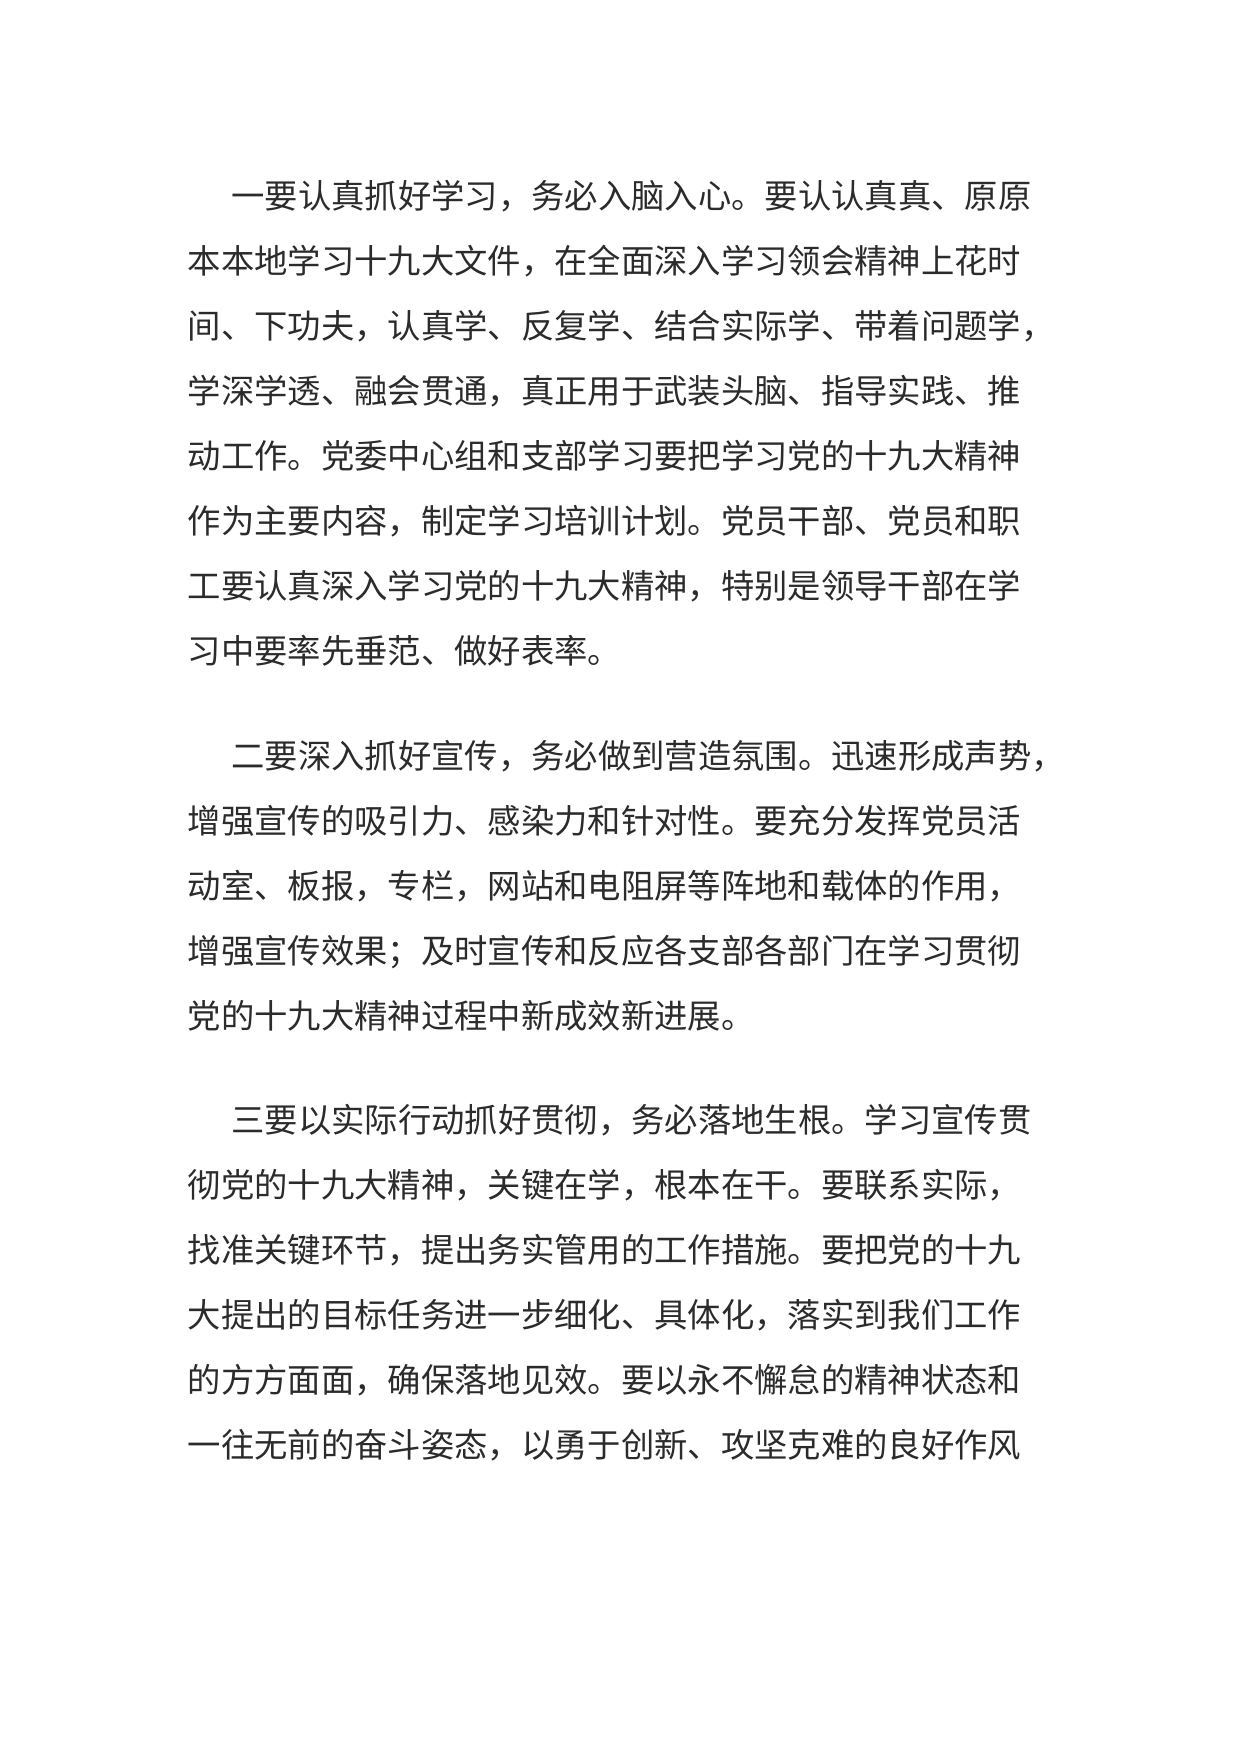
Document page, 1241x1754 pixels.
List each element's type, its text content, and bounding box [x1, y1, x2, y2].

text 二要深入抓好宣传，务必做到营造氛围。迅速形成声势，增强宣传的吸引力、感染力和针对性。要充分发挥党员活动室、板报，专栏，网站和电阻屏等阵地和载体的作用，增强宣传效果；及时宣传和反应各支部各部门在学习贯彻党的十九大精神过程中新成效新进展。 [187, 721, 1053, 1046]
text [187, 1085, 1053, 1475]
text 一要认真抓好学习，务必入脑入心。要认认真真、原原本本地学习十九大文件，在全面深入学习领会精神上花时间、下功夫，认真学、反复学、结合实际学、带着问题学，学深学透、融会贯通，真正用于武装头脑、指导实践、推动工作。党委中心组和支部学习要把学习党的十九大精神作为主要内容，制定学习培训计划。党员干部、党员和职工要认真深入学习党的十九大精神，特别是领导干部在学习中要率先垂范、做好表率。 [187, 162, 1053, 682]
